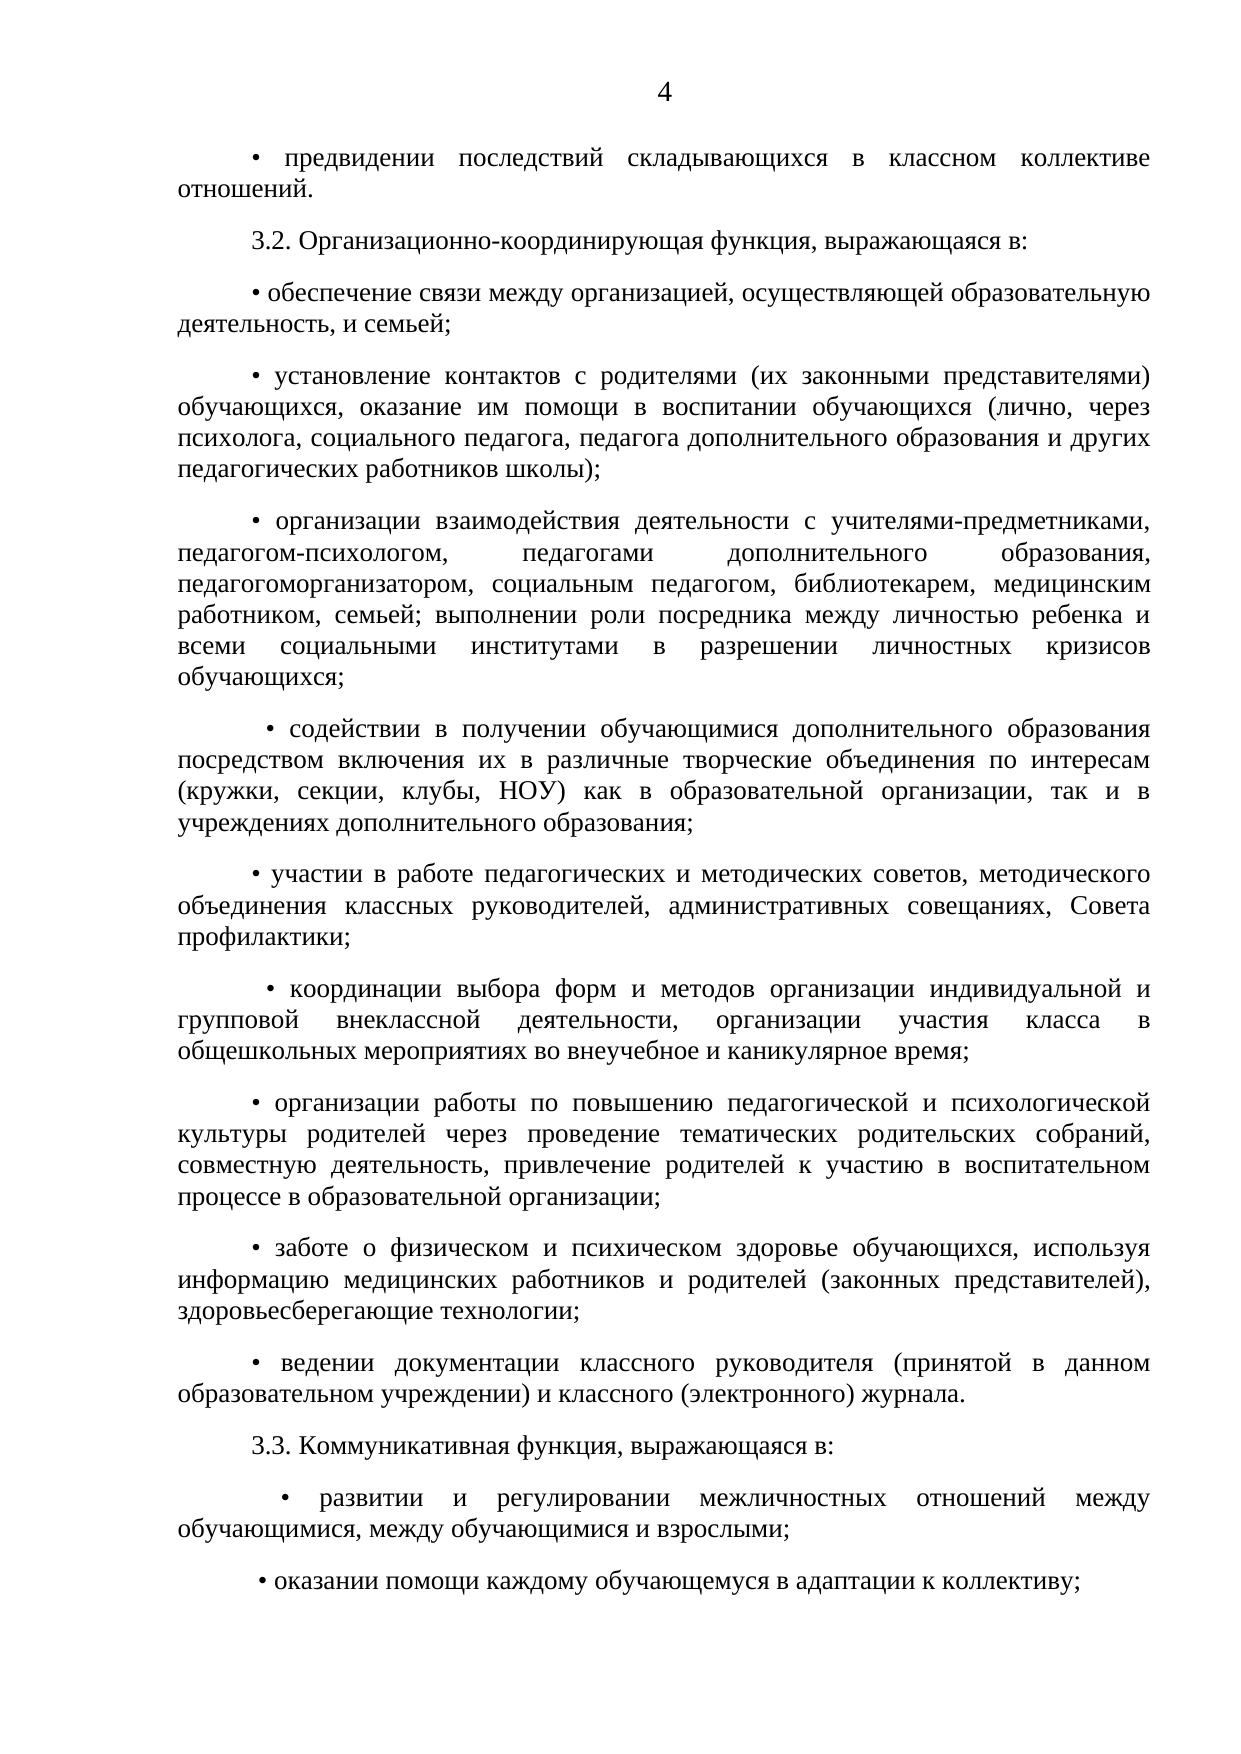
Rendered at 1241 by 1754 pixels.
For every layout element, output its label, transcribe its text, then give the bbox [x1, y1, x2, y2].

text • установление контактов с родителями (их законными представителями) обучающихся, оказание им помощи в воспитании обучающихся (лично, через психолога, социального педагога, педагога дополнительного образования и других педагогических работников школы); [177, 359, 1152, 484]
text • организации работы по повышению педагогической и психологической культуры родителей через проведение тематических родительских собраний, совместную деятельность, привлечение родителей к участию в воспитательном процессе в образовательной организации; [177, 1086, 1152, 1211]
text • ведении документации классного руководителя (принятой в данном образовательном учреждении) и классного (электронного) журнала. [177, 1346, 1152, 1408]
text • заботе о физическом и психическом здоровье обучающихся, используя информацию медицинских работников и родителей (законных представителей), здоровьесберегающие технологии; [177, 1232, 1152, 1325]
text • координации выбора форм и методов организации индивидуальной и групповой внеклассной деятельности, организации участия класса в общешкольных мероприятиях во внеучебное и каникулярное время; [177, 972, 1152, 1065]
text 3.3. Коммуникативная функция, выражающаяся в: [177, 1429, 1152, 1460]
text • оказании помощи каждому обучающемуся в адаптации к коллективу; [177, 1564, 1152, 1595]
text • развитии и регулировании межличностных отношений между обучающимися, между обучающимися и взрослыми; [177, 1481, 1152, 1543]
text • участии в работе педагогических и методических советов, методического объединения классных руководителей, административных совещаниях, Совета профилактики; [177, 858, 1152, 951]
text • организации взаимодействия деятельности с учителями-предметниками, педагогом-психологом, педагогами дополнительного образования, педагогоморганизатором, социальным педагогом, библиотекарем, медицинским работником, семьей; выполнении роли посредника между личностью ребенка и всеми социальными институтами в разрешении личностных кризисов обучающихся; [177, 504, 1152, 691]
text • обеспечение связи между организацией, осуществляющей образовательную деятельность, и семьей; [177, 276, 1152, 338]
text • предвидении последствий складывающихся в классном коллективе отношений. [177, 141, 1152, 203]
text • содействии в получении обучающимися дополнительного образования посредством включения их в различные творческие объединения по интересам (кружки, секции, клубы, НОУ) как в образовательной организации, так и в учреждениях дополнительного образования; [177, 712, 1152, 837]
text 3.2. Организационно-координирующая функция, выражающаяся в: [177, 224, 1152, 255]
